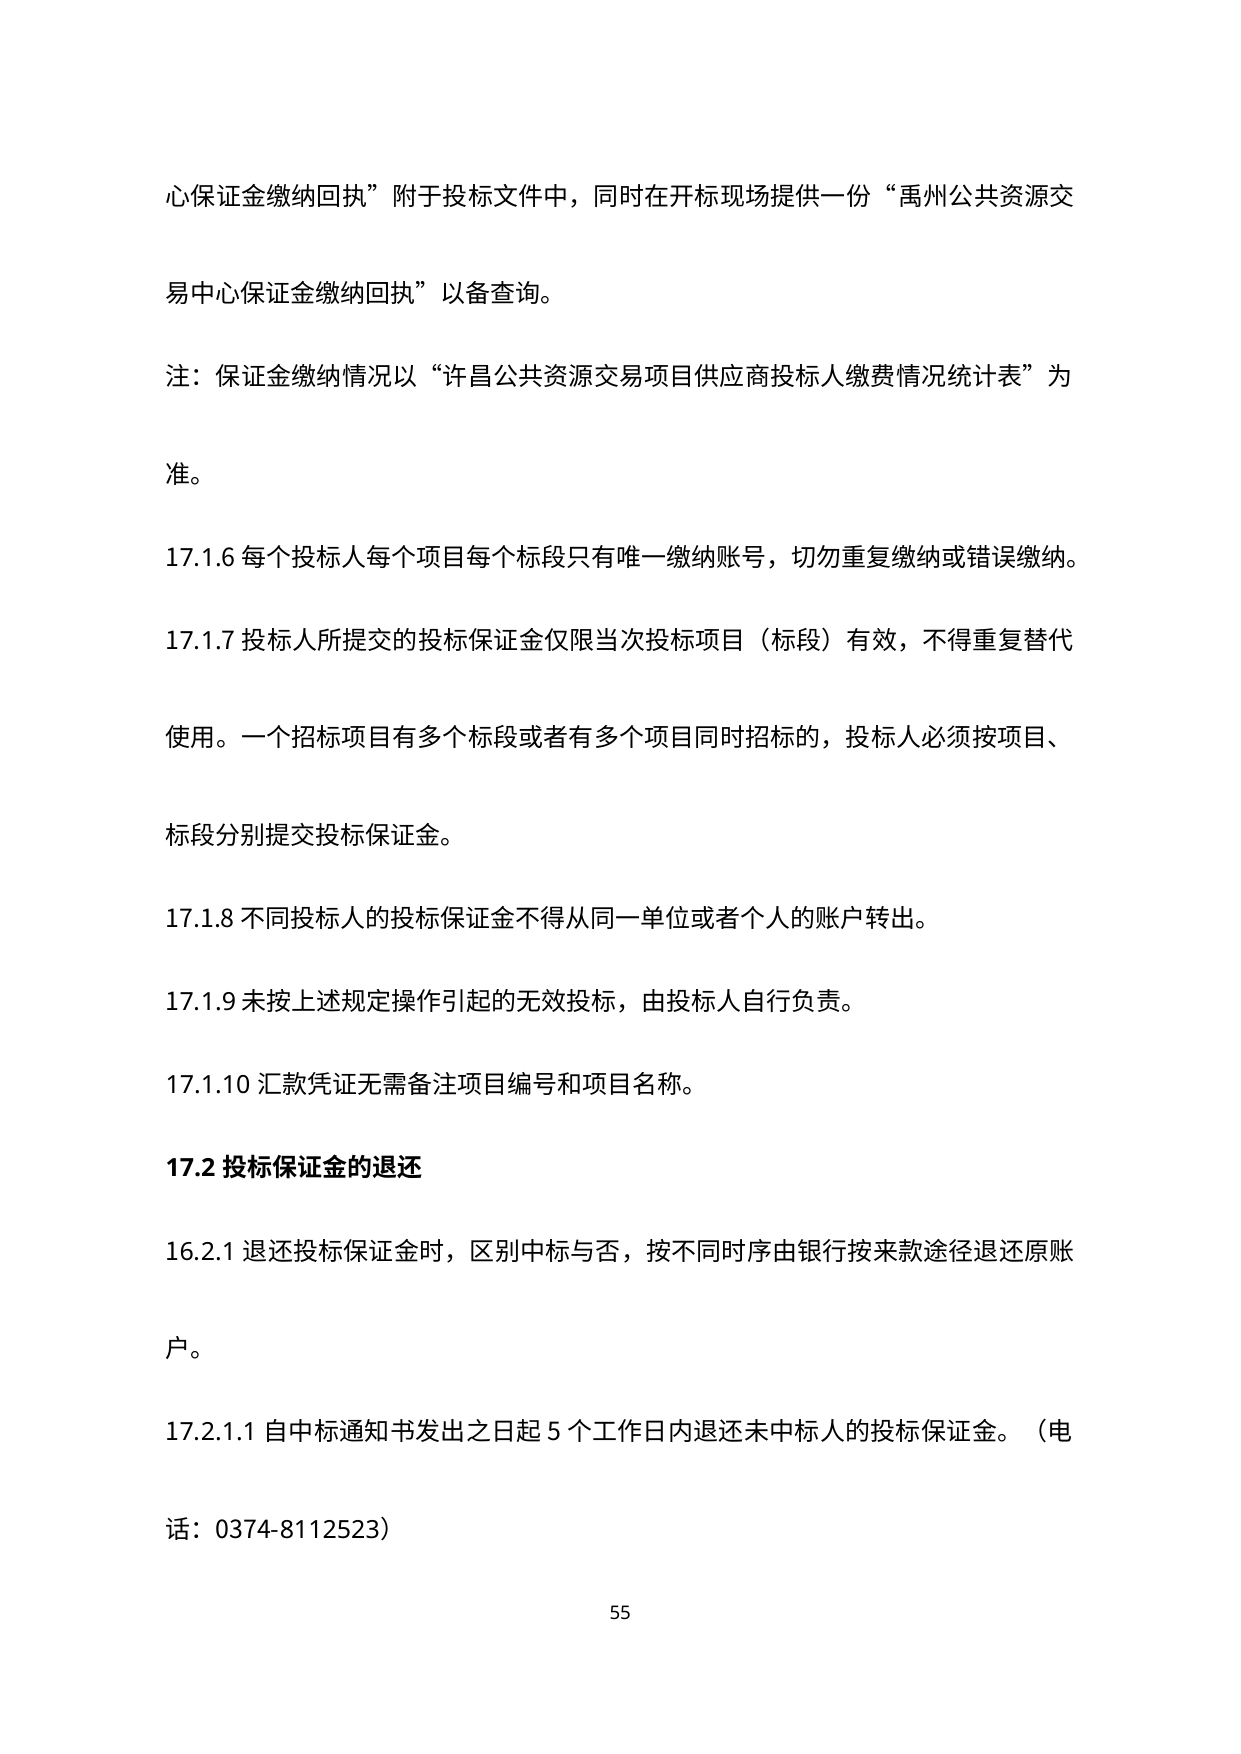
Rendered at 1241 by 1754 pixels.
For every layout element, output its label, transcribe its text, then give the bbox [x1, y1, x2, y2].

text 17.1.6 每个投标人每个项目每个标段只有唯一缴纳账号，切勿重复缴纳或错误缴纳。 [165, 523, 1075, 588]
text 17.1.10 汇款凭证无需备注项目编号和项目名称。 [165, 1050, 1075, 1115]
text 17.2.1.1 自中标通知书发出之日起5个工作日内退还未中标人的投标保证金。（电话：0374-8112523） [165, 1397, 1075, 1560]
text 17.1.8 不同投标人的投标保证金不得从同一单位或者个人的账户转出。 [165, 884, 1075, 949]
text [165, 162, 1075, 324]
text 注：保证金缴纳情况以“许昌公共资源交易项目供应商投标人缴费情况统计表”为准。 [165, 342, 1075, 505]
text 17.2 投标保证金的退还 [165, 1133, 1075, 1198]
text 17.1.7 投标人所提交的投标保证金仅限当次投标项目（标段）有效，不得重复替代使用。一个招标项目有多个标段或者有多个项目同时招标的，投标人必须按项目、标段分别提交投标保证金。 [165, 606, 1075, 866]
text 16.2.1 退还投标保证金时，区别中标与否，按不同时序由银行按来款途径退还原账户。 [165, 1217, 1075, 1379]
text 17.1.9 未按上述规定操作引起的无效投标，由投标人自行负责。 [165, 967, 1075, 1032]
